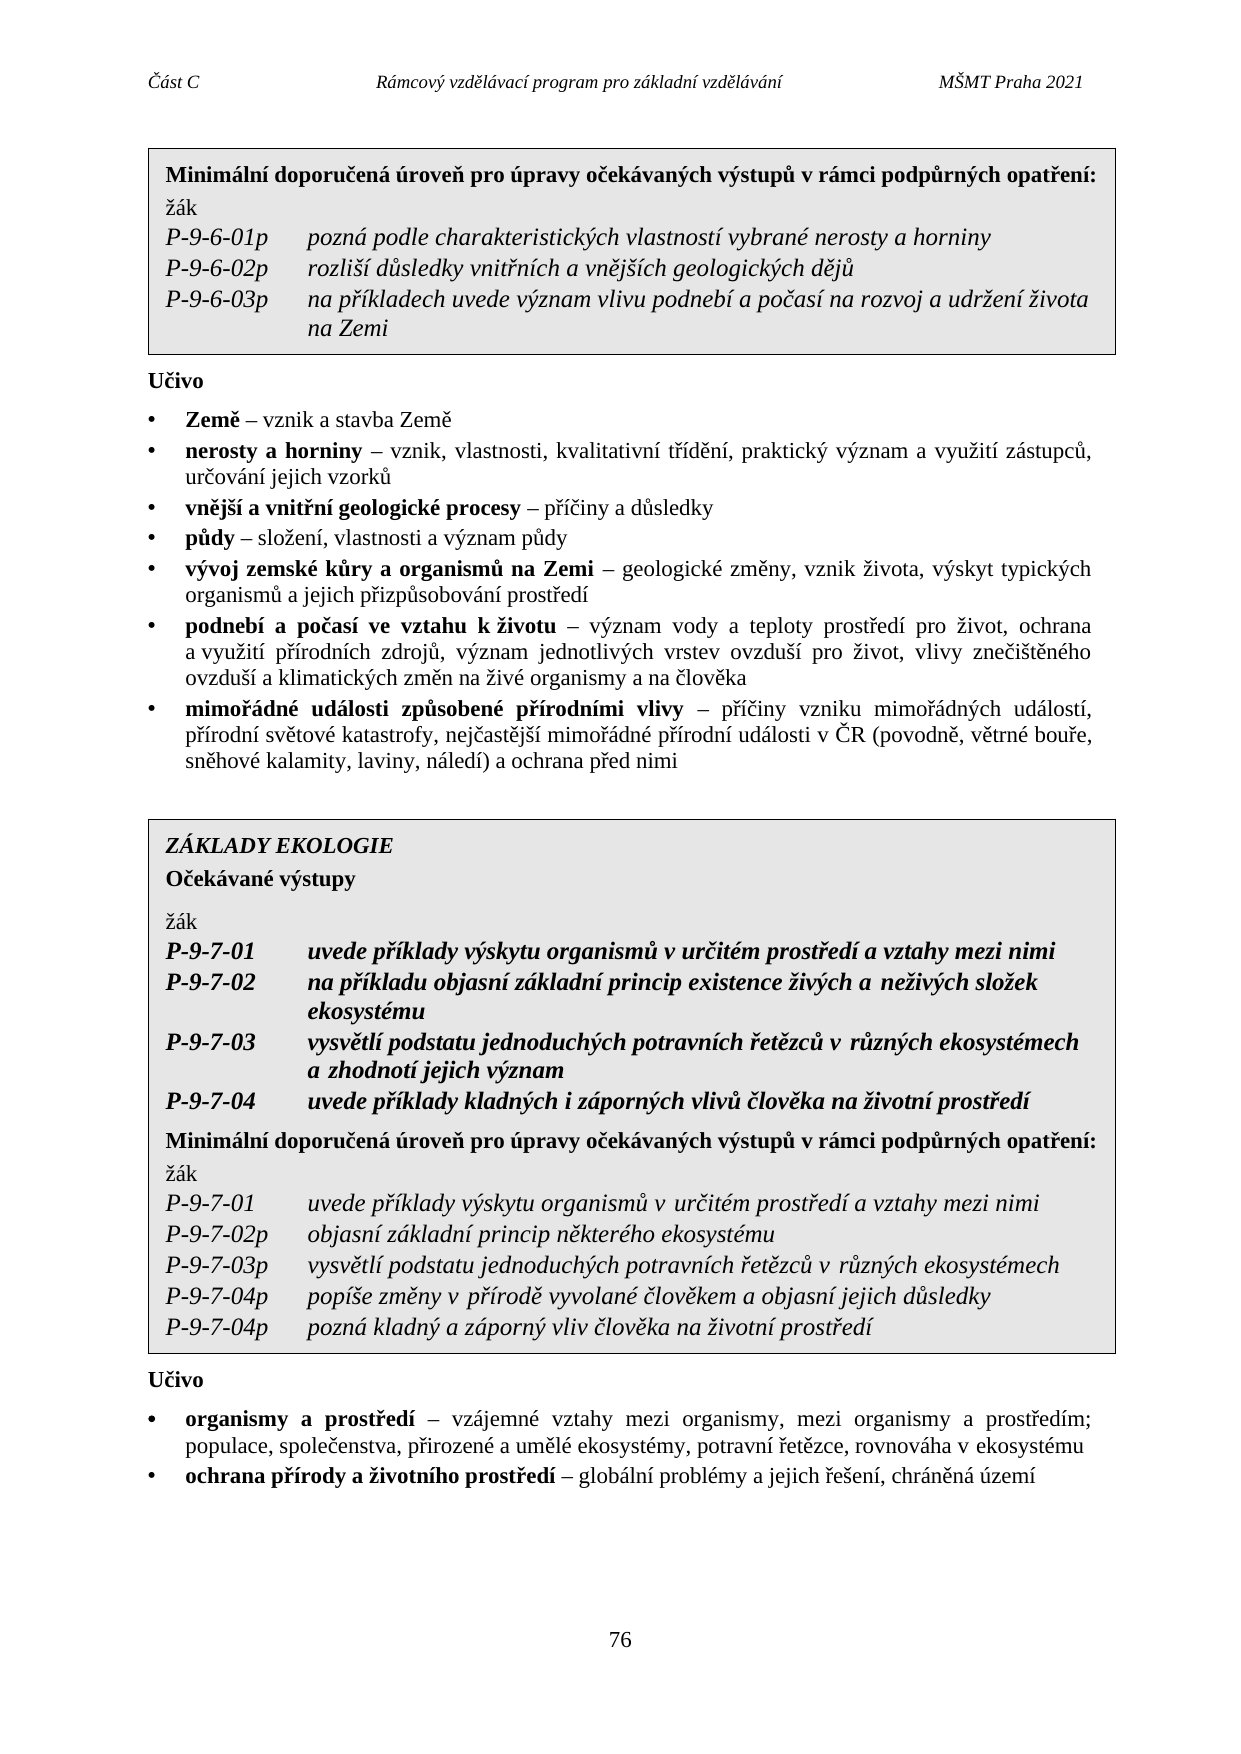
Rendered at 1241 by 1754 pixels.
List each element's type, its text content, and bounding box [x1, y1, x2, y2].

text podnebí a počasí ve vztahu k životu – význam vody a teploty prostředí pro život, ochrana a využití přírodních zdrojů, význam jednotlivých vrstev ovzduší pro život, vlivy znečištěného ovzduší a klimatických změn na živé organismy a na člověka [148, 612, 1092, 691]
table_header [149, 149, 1115, 354]
table_header ZÁKLADY EKOLOGIE Očekávané výstupy žák P-9-7-01 uvede příklady výskytu organismů v určitém prostředí a vztahy mezi nimi P-9-7-02 na příkladu objasní základní princip existence živých a neživých složek ekosystému P-9-7-03 vysvětlí podstatu jednoduchých potravních řetězců v různých ekosystémech a zhodnotí jejich význam P-9-7-04 uvede příklady kladných i záporných vlivů člověka na životní prostředí Minimální doporučená úroveň pro úpravy očekávaných výstupů v rámci podpůrných opatření: žák P-9-7-01 uvede příklady výskytu organismů v určitém prostředí a vztahy mezi nimi P-9-7-02p objasní základní princip některého ekosystému P-9-7-03p vysvětlí podstatu jednoduchých potravních řetězců v různých ekosystémech P-9-7-04p popíše změny v přírodě vyvolané člověkem a objasní jejich důsledky P-9-7-04p pozná kladný a záporný vliv člověka na životní prostředí [149, 820, 1115, 1353]
text Učivo [148, 1367, 1092, 1393]
text Země – vznik a stavba Země [148, 406, 1092, 433]
text Učivo [148, 367, 1092, 394]
text organismy a prostředí – vzájemné vztahy mezi organismy, mezi organismy a prostředím; populace, společenstva, přirozené a umělé ekosystémy, potravní řetězce, rovnováha v ekosystému [148, 1405, 1092, 1458]
text vnější a vnitřní geologické procesy – příčiny a důsledky [148, 494, 1092, 520]
text vývoj zemské kůry a organismů na Zemi – geologické změny, vznik života, výskyt typických organismů a jejich přizpůsobování prostředí [148, 555, 1092, 607]
text nerosty a horniny – vznik, vlastnosti, kvalitativní třídění, praktický význam a využití zástupců, určování jejich vzorků [148, 437, 1092, 489]
text mimořádné události způsobené přírodními vlivy – příčiny vzniku mimořádných událostí, přírodní světové katastrofy, nejčastější mimořádné přírodní události v ČR (povodně, větrné bouře, sněhové kalamity, laviny, náledí) a ochrana před nimi [148, 695, 1092, 774]
text ochrana přírody a životního prostředí – globální problémy a jejich řešení, chráněná území [148, 1462, 1092, 1489]
text půdy – složení, vlastnosti a význam půdy [148, 524, 1092, 551]
